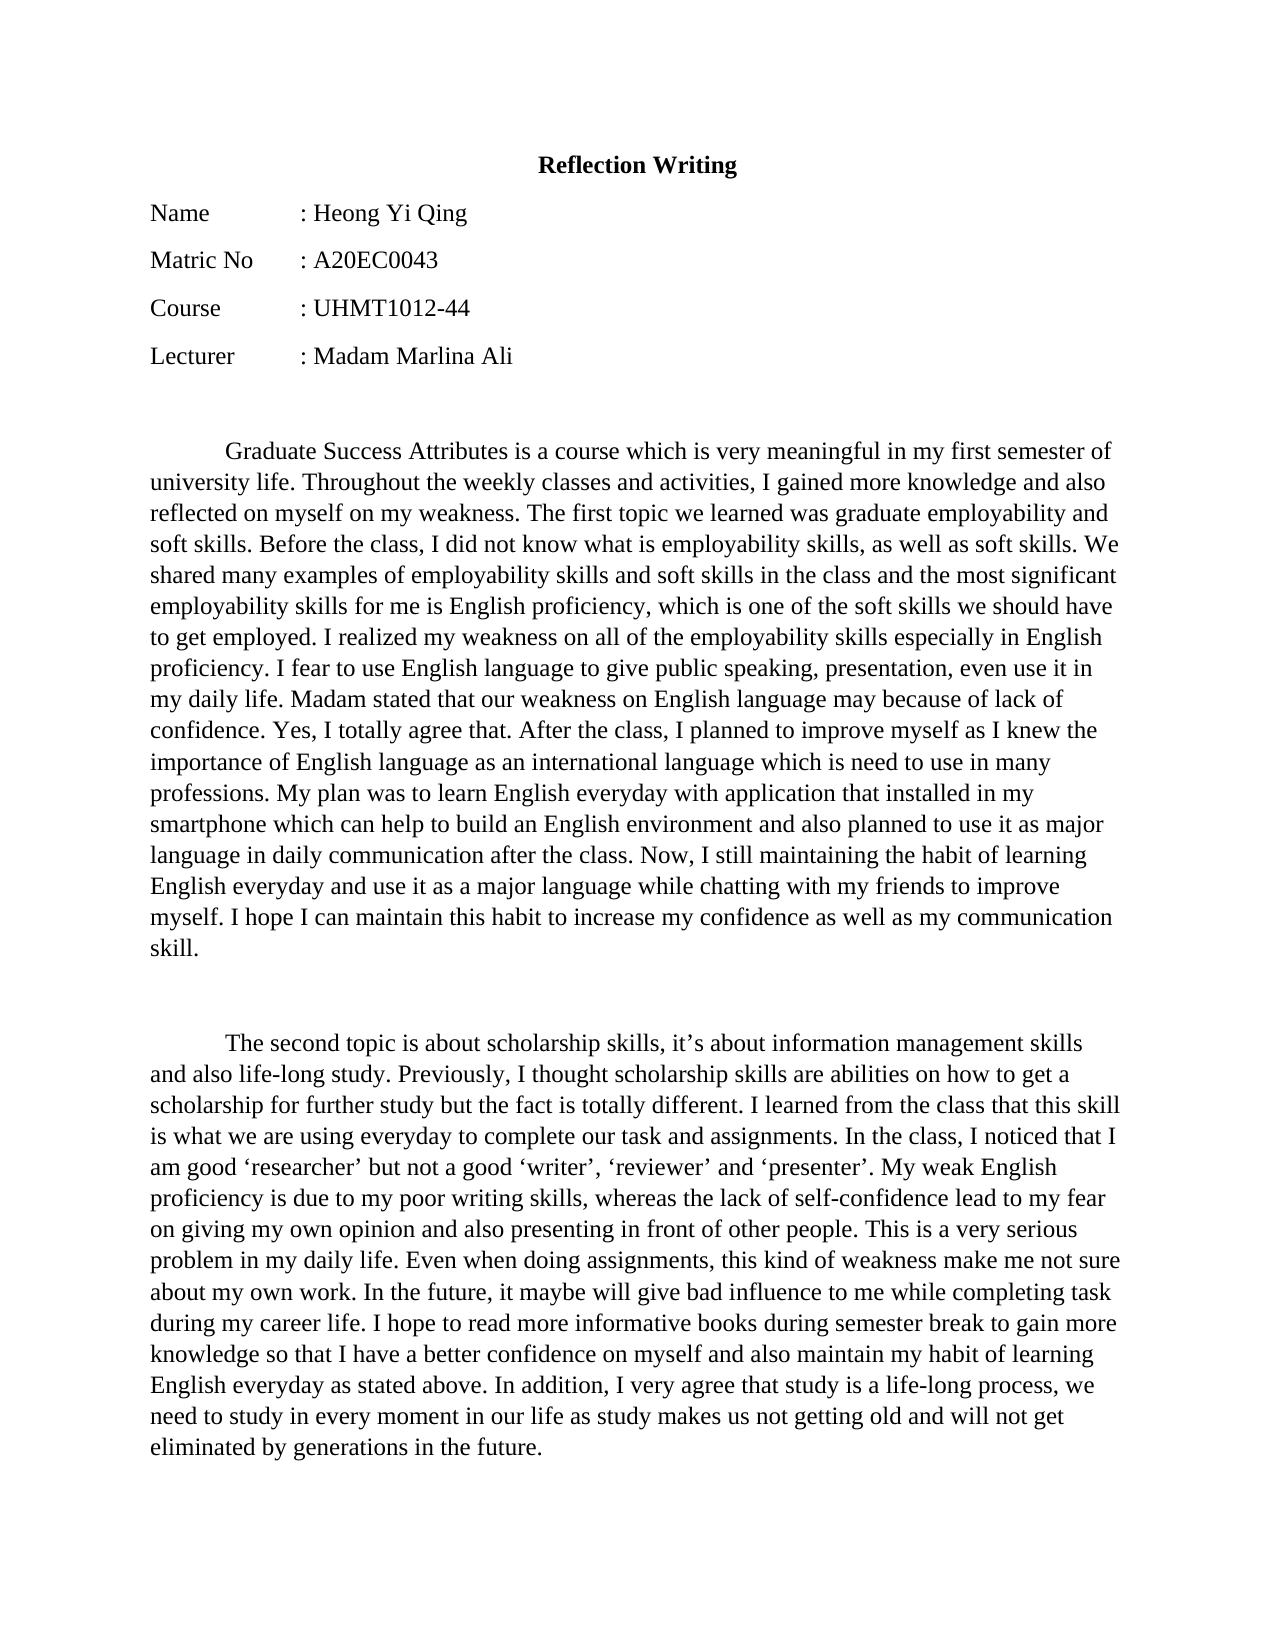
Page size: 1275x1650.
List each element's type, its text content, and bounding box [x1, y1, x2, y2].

text Course : UHMT1012-44 [150, 293, 1125, 322]
text Reflection Writing [150, 150, 1125, 179]
text Matric No : A20EC0043 [150, 245, 1125, 274]
text The second topic is about scholarship skills, it’s about information management skills and also life-long study. Previously, I thought scholarship skills are abilities on how to get a scholarship for further study but the fact is totally different. I learned from the class that this skill is what we are using everyday to complete our task and assignments. In the class, I noticed that I am good ‘researcher’ but not a good ‘writer’, ‘reviewer’ and ‘presenter’. My weak English proficiency is due to my poor writing skills, whereas the lack of self-confidence lead to my fear on giving my own opinion and also presenting in front of other people. This is a very serious problem in my daily life. Even when doing assignments, this kind of weakness make me not sure about my own work. In the future, it maybe will give bad influence to me while completing task during my career life. I hope to read more informative books during semester break to gain more knowledge so that I have a better confidence on myself and also maintain my habit of learning English everyday as stated above. In addition, I very agree that study is a life-long process, we need to study in every moment in our life as study makes us not getting old and will not get eliminated by generations in the future. [150, 1028, 1125, 1461]
text Graduate Success Attributes is a course which is very meaningful in my first semester of university life. Throughout the weekly classes and activities, I gained more knowledge and also reflected on myself on my weakness. The first topic we learned was graduate employability and soft skills. Before the class, I did not know what is employability skills, as well as soft skills. We shared many examples of employability skills and soft skills in the class and the most significant employability skills for me is English proficiency, which is one of the soft skills we should have to get employed. I realized my weakness on all of the employability skills especially in English proficiency. I fear to use English language to give public speaking, presentation, even use it in my daily life. Madam stated that our weakness on English language may because of lack of confidence. Yes, I totally agree that. After the class, I planned to improve myself as I knew the importance of English language as an international language which is need to use in many professions. My plan was to learn English everyday with application that installed in my smartphone which can help to build an English environment and also planned to use it as major language in daily communication after the class. Now, I still maintaining the habit of learning English everyday and use it as a major language while chatting with my friends to improve myself. I hope I can maintain this habit to increase my confidence as well as my communication skill. [150, 436, 1125, 962]
text Lecturer : Madam Marlina Ali [150, 341, 1125, 369]
text Name : Heong Yi Qing [150, 198, 1125, 226]
